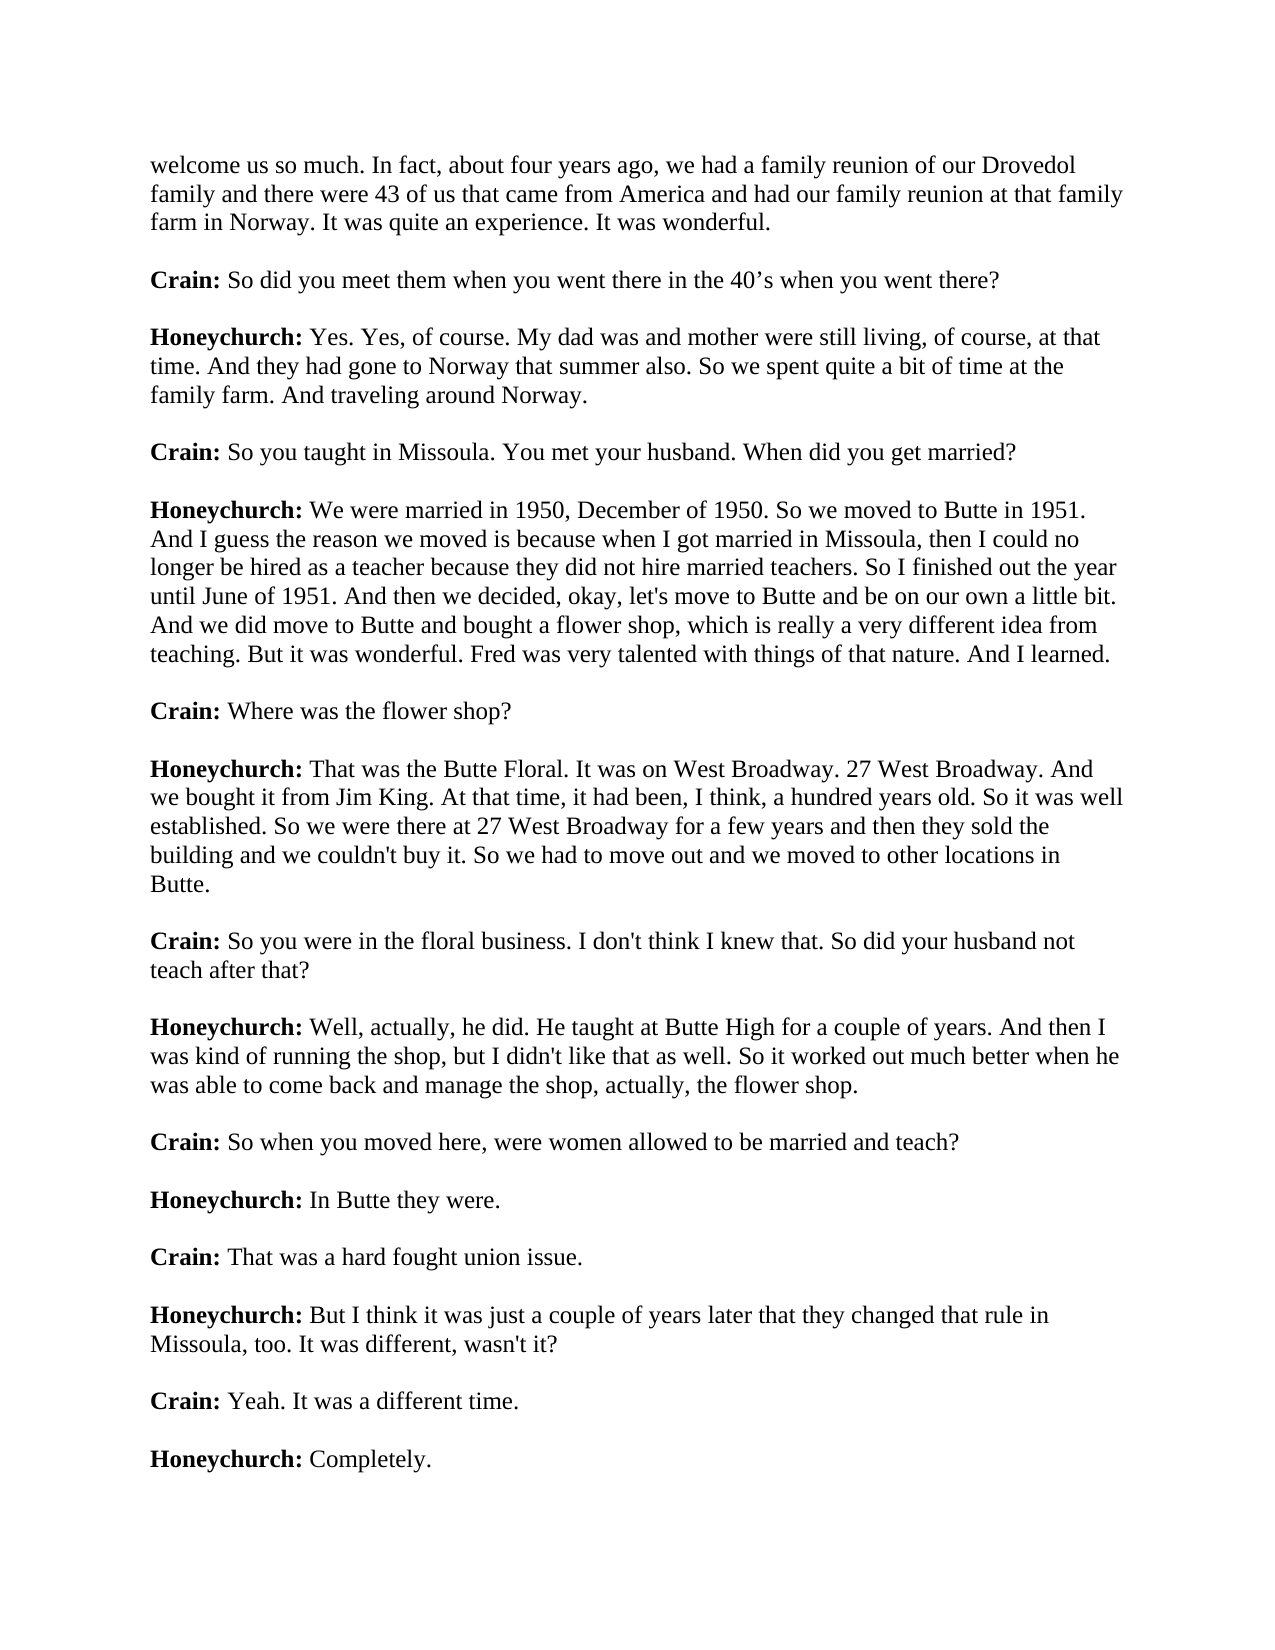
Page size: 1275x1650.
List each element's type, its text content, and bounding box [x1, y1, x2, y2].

text Honeychurch: In Butte they were. [150, 1185, 1125, 1214]
text Crain: So did you meet them when you went there in the 40’s when you went there? [150, 265, 1125, 294]
text Honeychurch: That was the Butte Floral. It was on West Broadway. 27 West Broadway. And we bought it from Jim King. At that time, it had been, I think, a hundred years old. So it was well established. So we were there at 27 West Broadway for a few years and then they sold the building and we couldn't buy it. So we had to move out and we moved to other locations in Butte. [150, 754, 1125, 897]
text Crain: Where was the flower shop? [150, 696, 1125, 754]
text Honeychurch: But I think it was just a couple of years later that they changed that rule in Missoula, too. It was different, wasn't it? [150, 1300, 1125, 1357]
text Crain: That was a hard fought union issue. [150, 1242, 1125, 1271]
text Honeychurch: Completely. [150, 1444, 1125, 1472]
text Crain: So you taught in Missoula. You met your husband. When did you get married? [150, 437, 1125, 466]
text Honeychurch: Well, actually, he did. He taught at Butte High for a couple of years. And then I was kind of running the shop, but I didn't like that as well. So it worked out much better when he was able to come back and manage the shop, actually, the flower shop. [150, 1012, 1125, 1099]
text Crain: Yeah. It was a different time. [150, 1386, 1125, 1415]
text Crain: So when you moved here, were women allowed to be married and teach? [150, 1127, 1125, 1156]
text Honeychurch: We were married in 1950, December of 1950. So we moved to Butte in 1951. And I guess the reason we moved is because when I got married in Missoula, then I could no longer be hired as a teacher because they did not hire married teachers. So I finished out the year until June of 1951. And then we decided, okay, let's move to Butte and be on our own a little bit. And we did move to Butte and bought a flower shop, which is really a very different idea from teaching. But it was wonderful. Fred was very talented with things of that nature. And I learned. [150, 495, 1125, 667]
text Crain: So you were in the floral business. I don't think I knew that. So did your husband not teach after that? [150, 926, 1125, 984]
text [150, 150, 1125, 236]
text Honeychurch: Yes. Yes, of course. My dad was and mother were still living, of course, at that time. And they had gone to Norway that summer also. So we spent quite a bit of time at the family farm. And traveling around Norway. [150, 322, 1125, 409]
